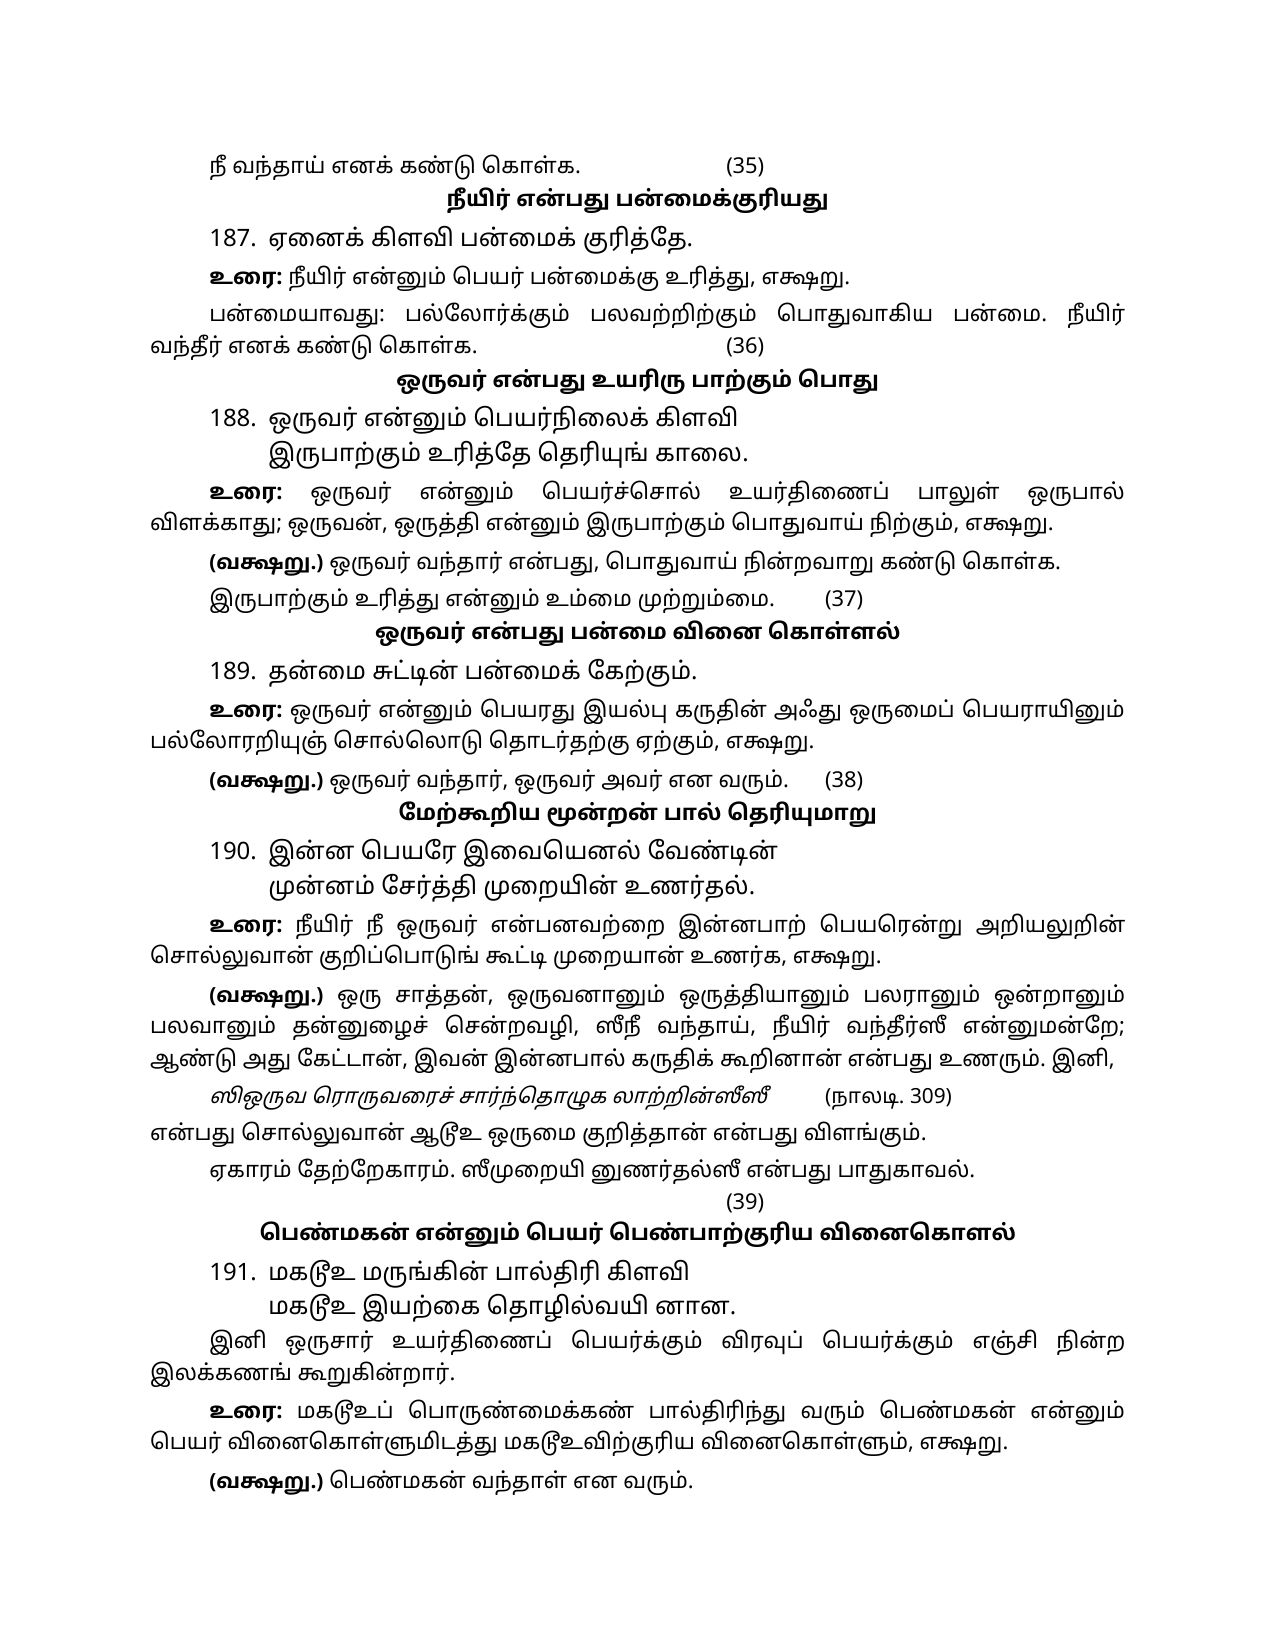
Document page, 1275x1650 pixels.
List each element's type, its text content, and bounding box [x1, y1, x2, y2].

text ஒருவர் என்பது உயரிரு பாற்கும் பொது [150, 368, 1125, 395]
text இனி ஒருசார் உயர்திணைப் பெயர்க்கும் விரவுப் பெயர்க்கும் எஞ்சி நின்ற இலக்கணங் கூறுகின்றார். [150, 1329, 1125, 1389]
text 190. இன்ன பெயரே இவையெனல் வேண்டின் [209, 834, 1125, 869]
text நீ வந்தாய் எனக் கண்டு கொள்க. (35) [150, 150, 1125, 181]
text உரை: ஒருவர் என்னும் பெயர்ச்சொல் உயர்திணைப் பாலுள் ஒருபால் விளக்காது; ஒருவன், ஒருத்தி என்னும் இருபாற்கும் பொதுவாய் நிற்கும், எக்ஷறு. [150, 476, 1125, 540]
text 191. மகடூஉ மருங்கின் பால்திரி கிளவி [209, 1254, 1125, 1289]
text (வக்ஷறு.) ஒரு சாத்தன், ஒருவனானும் ஒருத்தியானும் பலரானும் ஒன்றானும் பலவானும் தன்னுழைச் சென்றவழி, ஸீநீ வந்தாய், நீயிர் வந்தீர்ஸீ என்னுமன்றே; ஆண்டு அது கேட்டான், இவன் இன்னபால் கருதிக் கூறினான் என்பது உணரும். இனி, [150, 979, 1125, 1075]
text ஏகாரம் தேற்றேகாரம். ஸீமுறையி னுணர்தல்ஸீ என்பது பாதுகாவல். (39) [150, 1154, 1125, 1216]
text 189. தன்மை சுட்டின் பன்மைக் கேற்கும். [209, 653, 1125, 688]
text மேற்கூறிய மூன்றன் பால் தெரியுமாறு [150, 801, 1125, 828]
text உரை: ஒருவர் என்னும் பெயரது இயல்பு கருதின் அஃது ஒருமைப் பெயராயினும் பல்லோரறியுஞ் சொல்லொடு தொடர்தற்கு ஏற்கும், எக்ஷறு. [150, 694, 1125, 758]
text உரை: மகடூஉப் பொருண்மைக்கண் பால்திரிந்து வரும் பெண்மகன் என்னும் பெயர் வினைகொள்ளுமிடத்து மகடூஉவிற்குரிய வினைகொள்ளும், எக்ஷறு. [150, 1395, 1125, 1459]
text பன்மையாவது: பல்லோர்க்கும் பலவற்றிற்கும் பொதுவாகிய பன்மை. நீயிர் வந்தீர் எனக் கண்டு கொள்க. (36) [150, 298, 1125, 362]
text ஸிஒருவ ரொருவரைச் சார்ந்தொழுக லாற்றின்ஸீஸீ (நாலடி. 309) [209, 1081, 1125, 1111]
text மகடூஉ இயற்கை தொழில்வயி னான. [209, 1289, 1125, 1323]
text ஒருவர் என்பது பன்மை வினை கொள்ளல் [150, 621, 1125, 648]
text இருபாற்கும் உரித்தே தெரியுங் காலை. [209, 436, 1125, 470]
text பெண்மகன் என்னும் பெயர் பெண்பாற்குரிய வினைகொளல் [150, 1222, 1125, 1249]
text உரை: நீயிர் என்னும் பெயர் பன்மைக்கு உரித்து, எக்ஷறு. [150, 261, 1125, 292]
text முன்னம் சேர்த்தி முறையின் உணர்தல். [209, 869, 1125, 903]
text 187. ஏனைக் கிளவி பன்மைக் குரித்தே. [209, 220, 1125, 255]
text 188. ஒருவர் என்னும் பெயர்நிலைக் கிளவி [209, 401, 1125, 436]
text என்பது சொல்லுவான் ஆடூஉ ஒருமை குறித்தான் என்பது விளங்கும். [150, 1117, 1125, 1148]
text (வக்ஷறு.) ஒருவர் வந்தார் என்பது, பொதுவாய் நின்றவாறு கண்டு கொள்க. [150, 546, 1125, 577]
text (வக்ஷறு.) பெண்மகன் வந்தாள் என வரும். [150, 1465, 1125, 1496]
text இருபாற்கும் உரித்து என்னும் உம்மை முற்றும்மை. (37) [150, 583, 1125, 614]
text (வக்ஷறு.) ஒருவர் வந்தார், ஒருவர் அவர் என வரும். (38) [150, 764, 1125, 795]
text நீயிர் என்பது பன்மைக்குரியது [150, 187, 1125, 214]
text உரை: நீயிர் நீ ஒருவர் என்பனவற்றை இன்னபாற் பெயரென்று அறியலுறின் சொல்லுவான் குறிப்பொடுங் கூட்டி முறையான் உணர்க, எக்ஷறு. [150, 909, 1125, 973]
